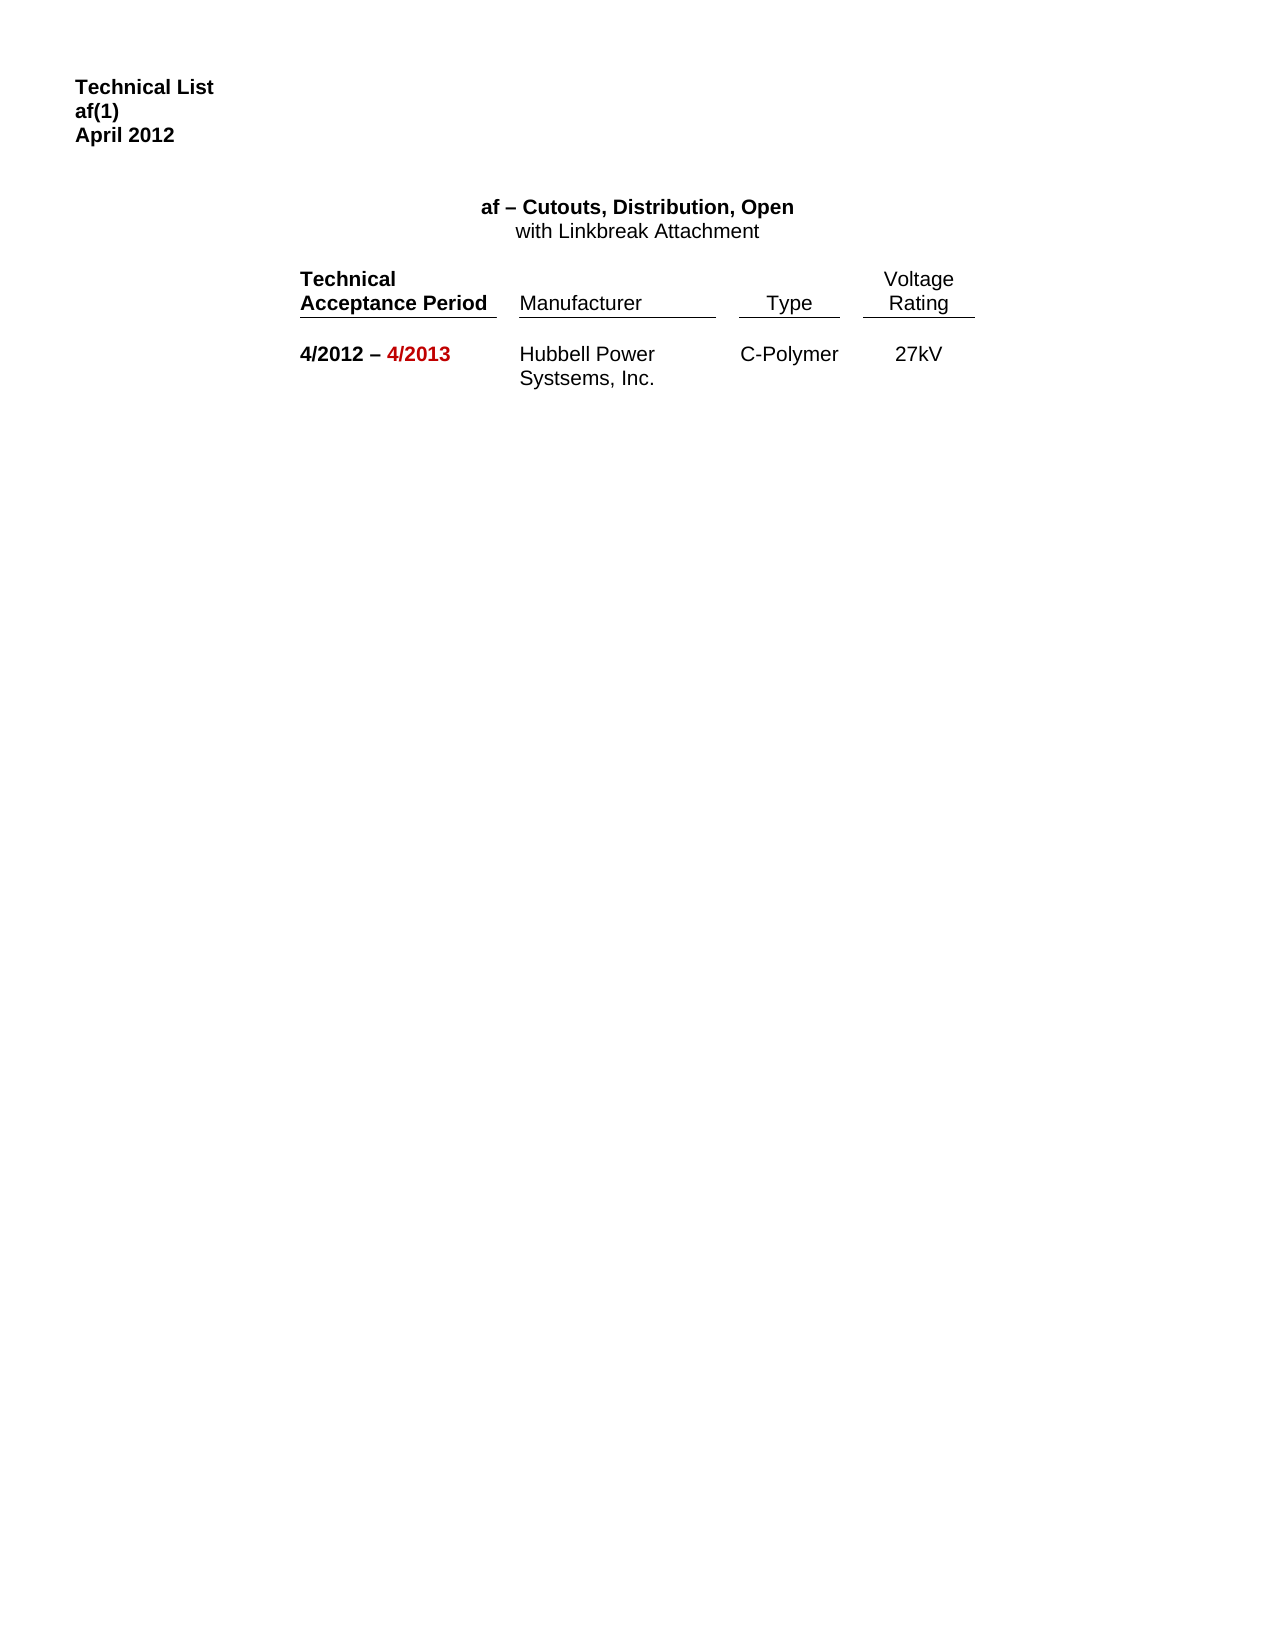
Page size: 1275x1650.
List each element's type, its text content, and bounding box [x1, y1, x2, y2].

text with Linkbreak Attachment [75, 219, 1200, 243]
text af – Cutouts, Distribution, Open [75, 195, 1200, 219]
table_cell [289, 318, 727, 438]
subtitle Technical List [75, 75, 1200, 99]
subtitle April 2012 [75, 123, 1200, 147]
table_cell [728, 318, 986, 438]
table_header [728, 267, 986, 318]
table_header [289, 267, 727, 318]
subtitle af(1) [75, 99, 1200, 123]
